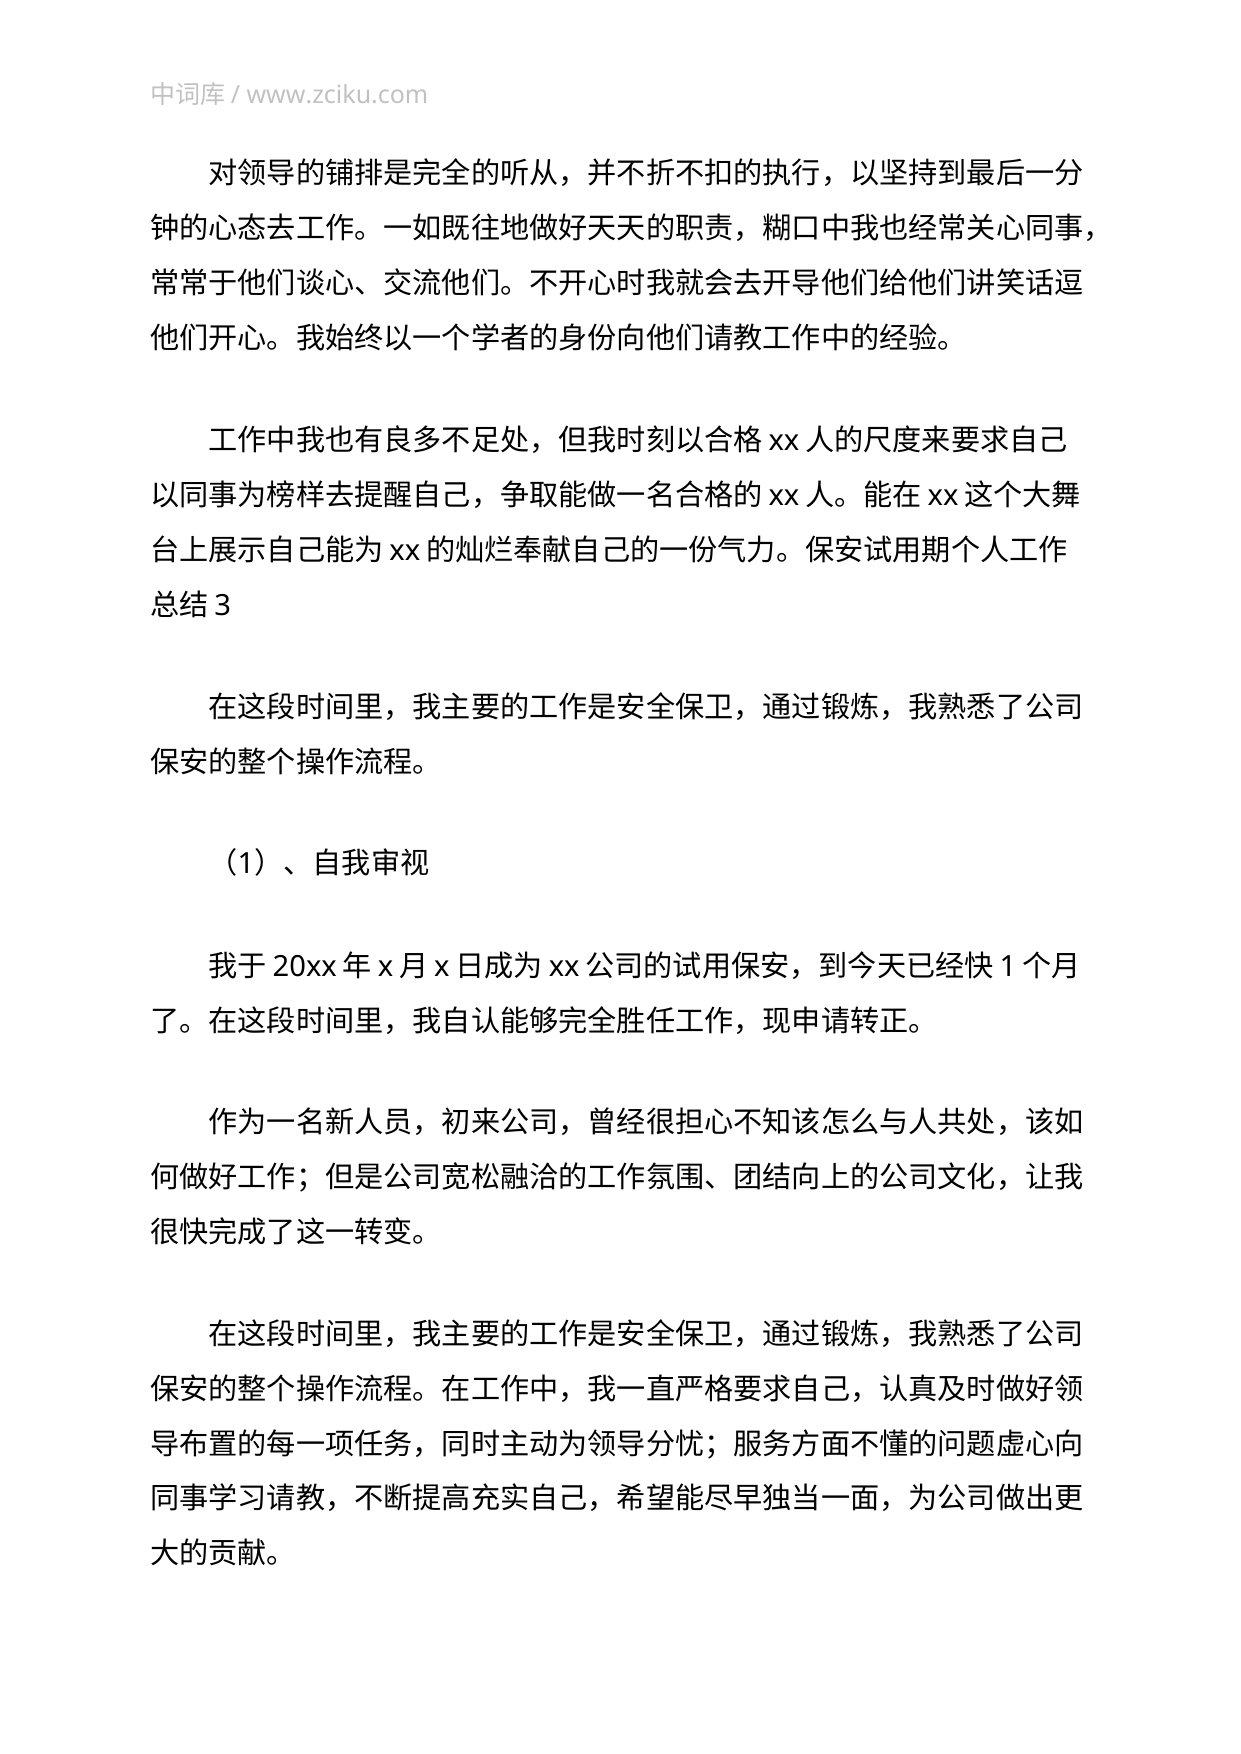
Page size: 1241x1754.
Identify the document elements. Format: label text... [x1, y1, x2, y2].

text （1）、自我审视 [150, 840, 1090, 882]
text 工作中我也有良多不足处，但我时刻以合格xx人的尺度来要求自己以同事为榜样去提醒自己，争取能做一名合格的xx人。能在xx这个大舞台上展示自己能为xx的灿烂奉献自己的一份气力。保安试用期个人工作总结3 [150, 416, 1090, 624]
text 作为一名新人员，初来公司，曾经很担心不知该怎么与人共处，该如何做好工作；但是公司宽松融洽的工作氛围、团结向上的公司文化，让我很快完成了这一转变。 [150, 1099, 1090, 1251]
text 在这段时间里，我主要的工作是安全保卫，通过锻炼，我熟悉了公司保安的整个操作流程。 [150, 683, 1090, 781]
text 对领导的铺排是完全的听从，并不折不扣的执行，以坚持到最后一分钟的心态去工作。一如既往地做好天天的职责，糊口中我也经常关心同事，常常于他们谈心、交流他们。不开心时我就会去开导他们给他们讲笑话逗他们开心。我始终以一个学者的身份向他们请教工作中的经验。 [150, 150, 1090, 357]
text 在这段时间里，我主要的工作是安全保卫，通过锻炼，我熟悉了公司保安的整个操作流程。在工作中，我一直严格要求自己，认真及时做好领导布置的每一项任务，同时主动为领导分忧；服务方面不懂的问题虚心向同事学习请教，不断提高充实自己，希望能尽早独当一面，为公司做出更大的贡献。 [150, 1310, 1090, 1572]
text 我于20xx年x月x日成为xx公司的试用保安，到今天已经快1个月了。在这段时间里，我自认能够完全胜任工作，现申请转正。 [150, 942, 1090, 1039]
